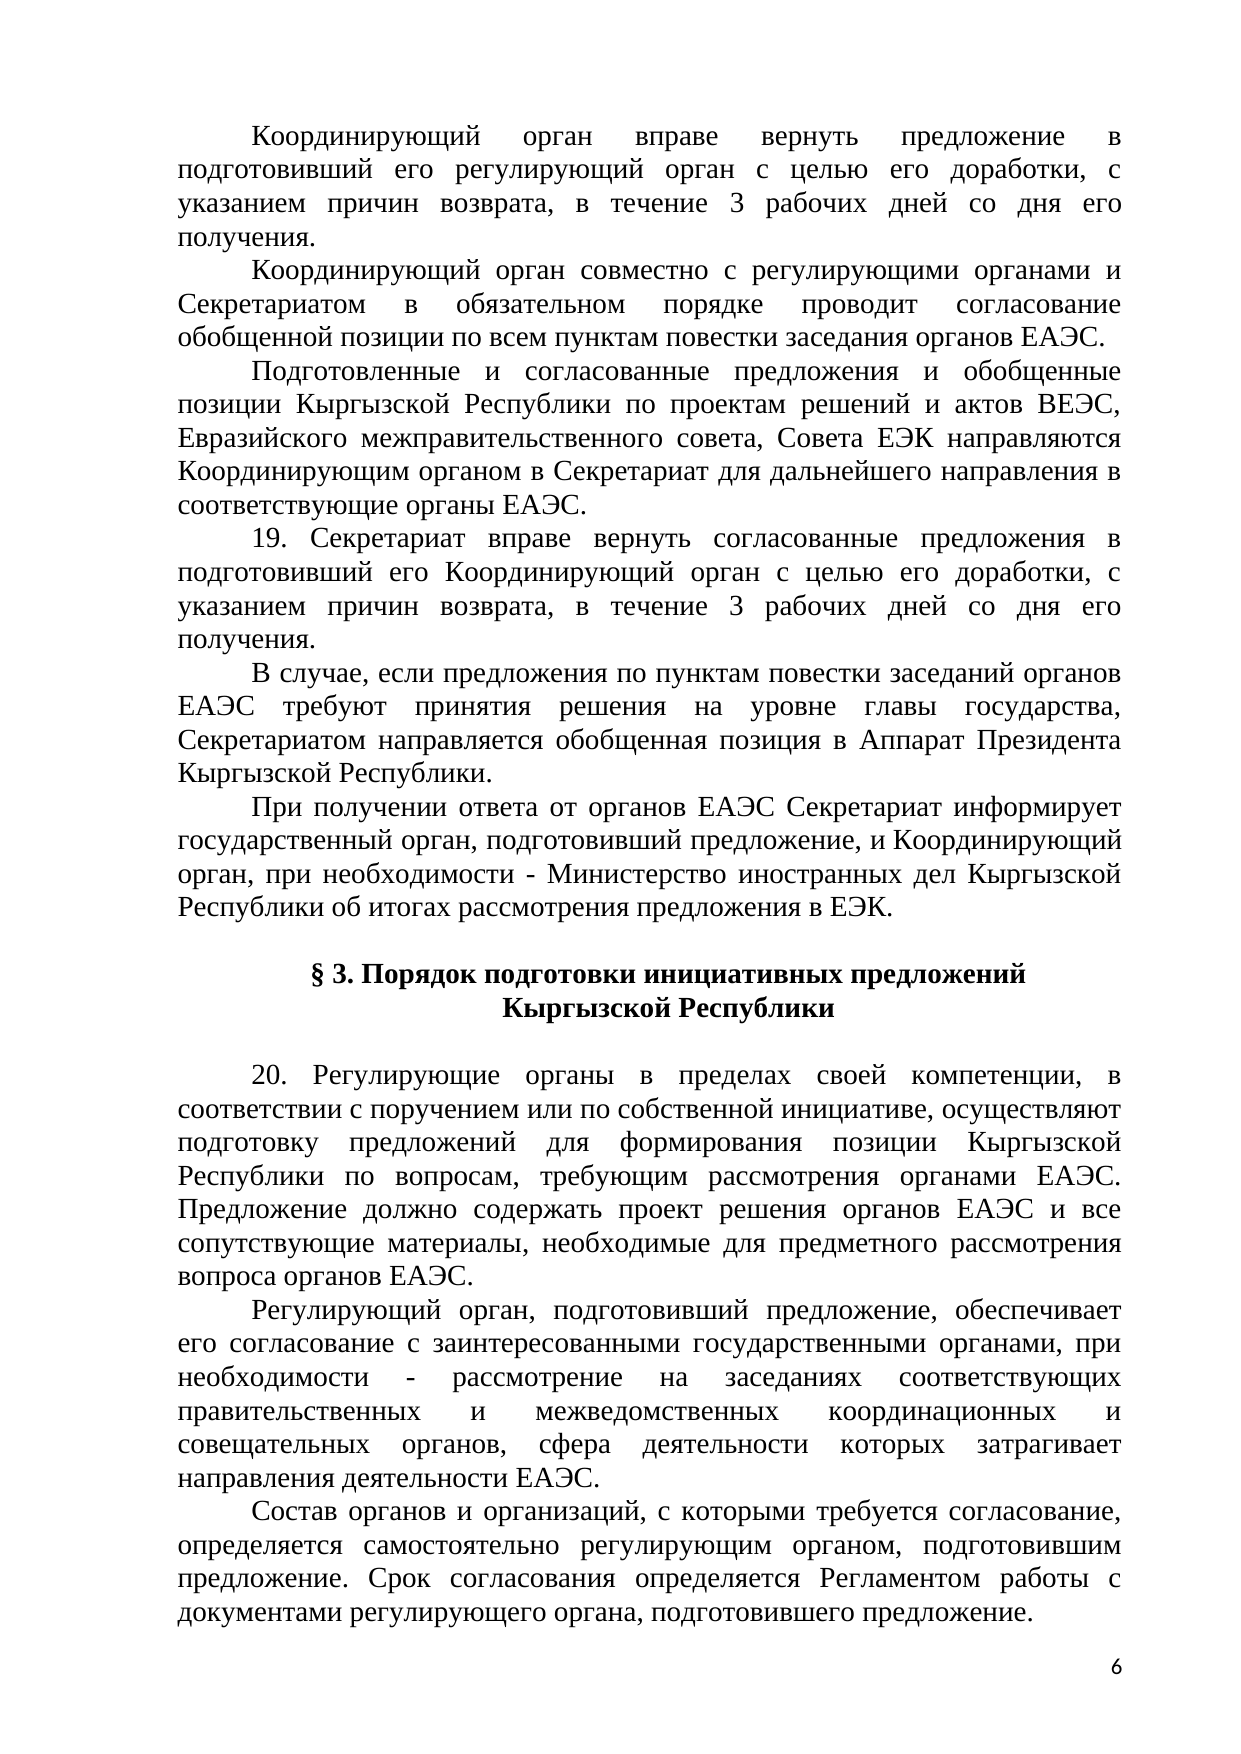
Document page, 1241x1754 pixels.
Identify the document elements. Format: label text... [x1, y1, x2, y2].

text 19. Секретариат вправе вернуть согласованные предложения в подготовивший его Координирующий орган с целью его доработки, с указанием причин возврата, в течение 3 рабочих дней со дня его получения. [177, 521, 1122, 655]
text Состав органов и организаций, с которыми требуется согласование, определяется самостоятельно регулирующим органом, подготовившим предложение. Срок согласования определяется Регламентом работы с документами регулирующего органа, подготовившего предложение. [177, 1493, 1122, 1627]
text Координирующий орган вправе вернуть предложение в подготовивший его регулирующий орган с целью его доработки, с указанием причин возврата, в течение 3 рабочих дней со дня его получения. [177, 118, 1122, 252]
text Регулирующий орган, подготовивший предложение, обеспечивает его согласование с заинтересованными государственными органами, при необходимости - рассмотрение на заседаниях соответствующих правительственных и межведомственных координационных и совещательных органов, сфера деятельности которых затрагивает направления деятельности ЕАЭС. [177, 1292, 1122, 1493]
text Координирующий орган совместно с регулирующими органами и Секретариатом в обязательном порядке проводит согласование обобщенной позиции по всем пунктам повестки заседания органов ЕАЭС. [177, 252, 1122, 353]
text § 3. Порядок подготовки инициативных предложений [215, 957, 1122, 990]
text Кыргызской Республики [215, 990, 1122, 1024]
text Подготовленные и согласованные предложения и обобщенные позиции Кыргызской Республики по проектам решений и актов ВЕЭС, Евразийского межправительственного совета, Совета ЕЭК направляются Координирующим органом в Секретариат для дальнейшего направления в соответствующие органы ЕАЭС. [177, 353, 1122, 521]
text В случае, если предложения по пунктам повестки заседаний органов ЕАЭС требуют принятия решения на уровне главы государства, Секретариатом направляется обобщенная позиция в Аппарат Президента Кыргызской Республики. [177, 655, 1122, 789]
text При получении ответа от органов ЕАЭС Секретариат информирует государственный орган, подготовивший предложение, и Координирующий орган, при необходимости - Министерство иностранных дел Кыргызской Республики об итогах рассмотрения предложения в ЕЭК. [177, 789, 1122, 923]
text 20. Регулирующие органы в пределах своей компетенции, в соответствии с поручением или по собственной инициативе, осуществляют подготовку предложений для формирования позиции Кыргызской Республики по вопросам, требующим рассмотрения органами ЕАЭС. Предложение должно содержать проект решения органов ЕАЭС и все сопутствующие материалы, необходимые для предметного рассмотрения вопроса органов ЕАЭС. [177, 1057, 1122, 1292]
